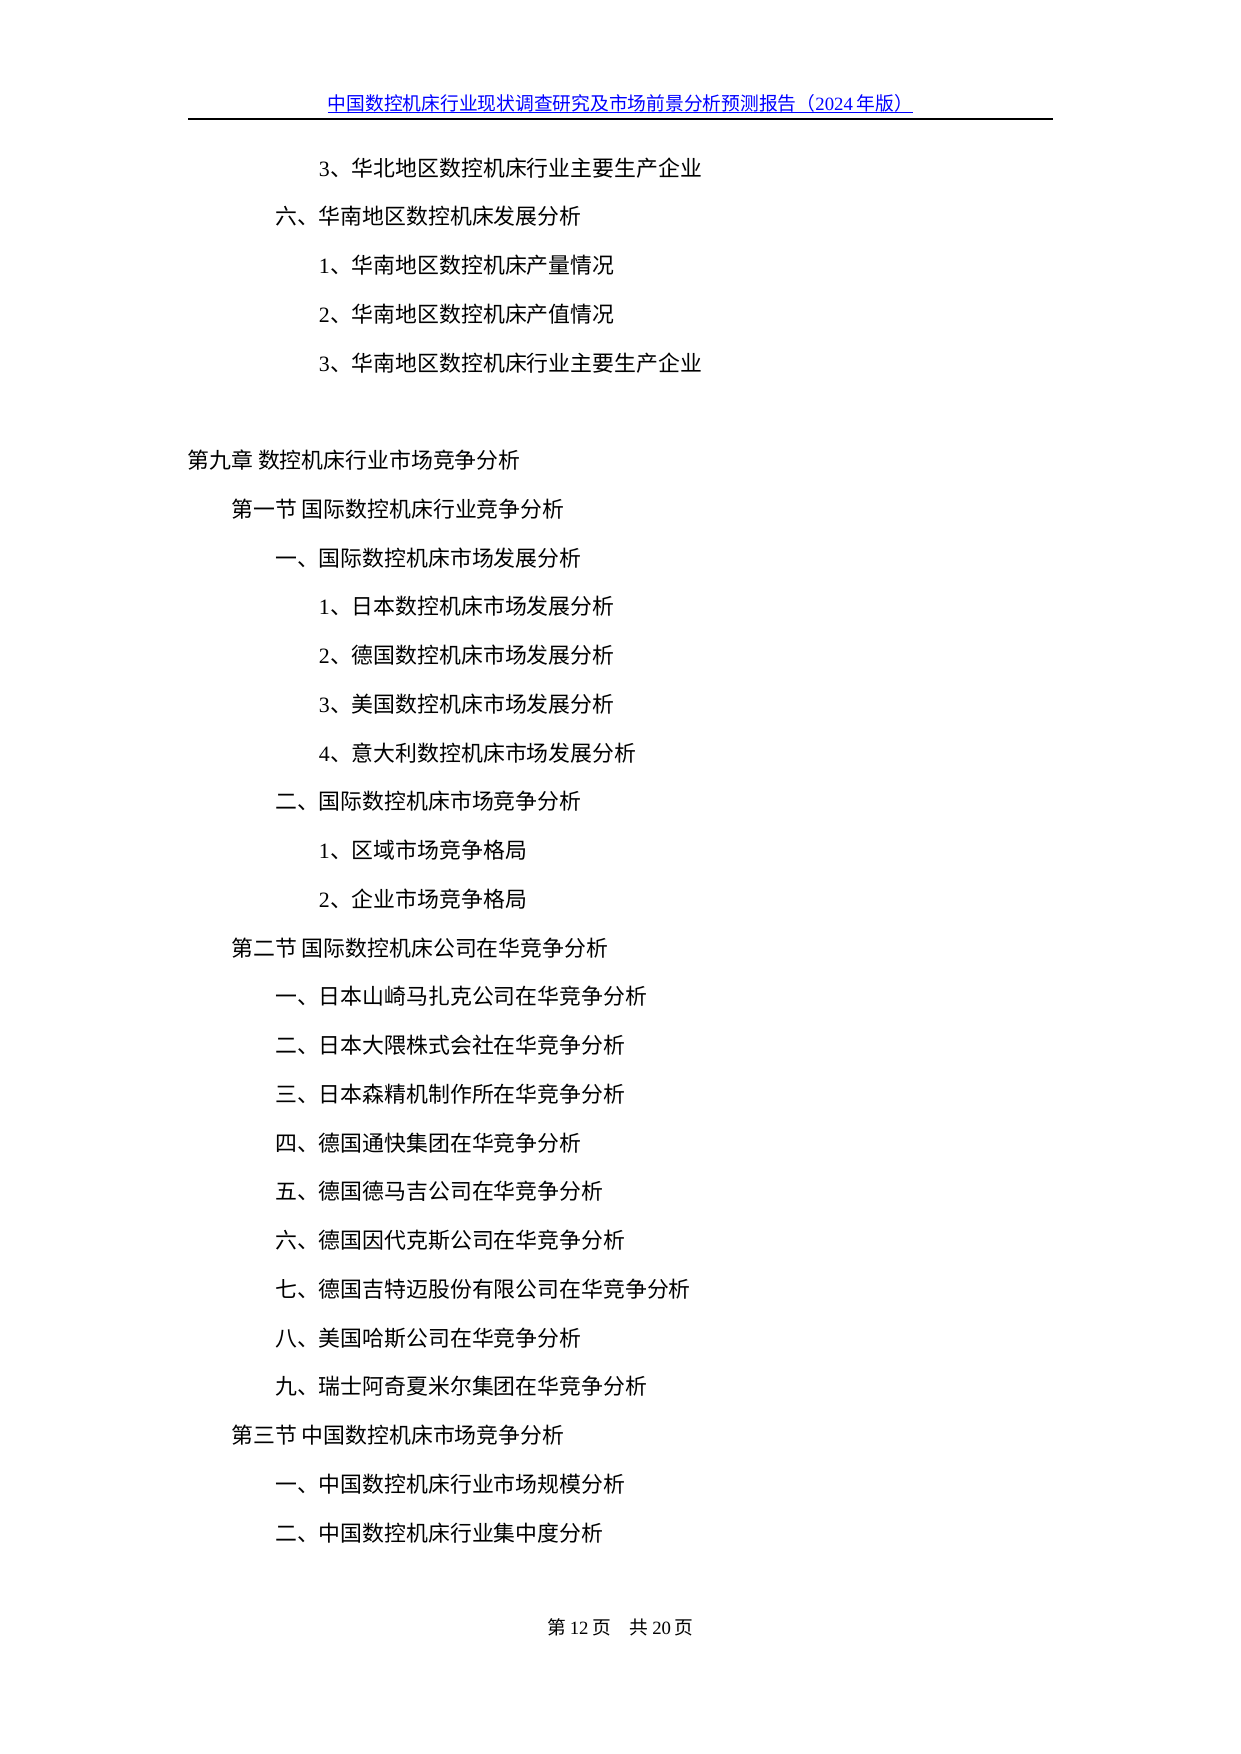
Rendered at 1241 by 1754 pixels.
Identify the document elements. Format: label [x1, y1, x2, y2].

text [187, 150, 1053, 1548]
